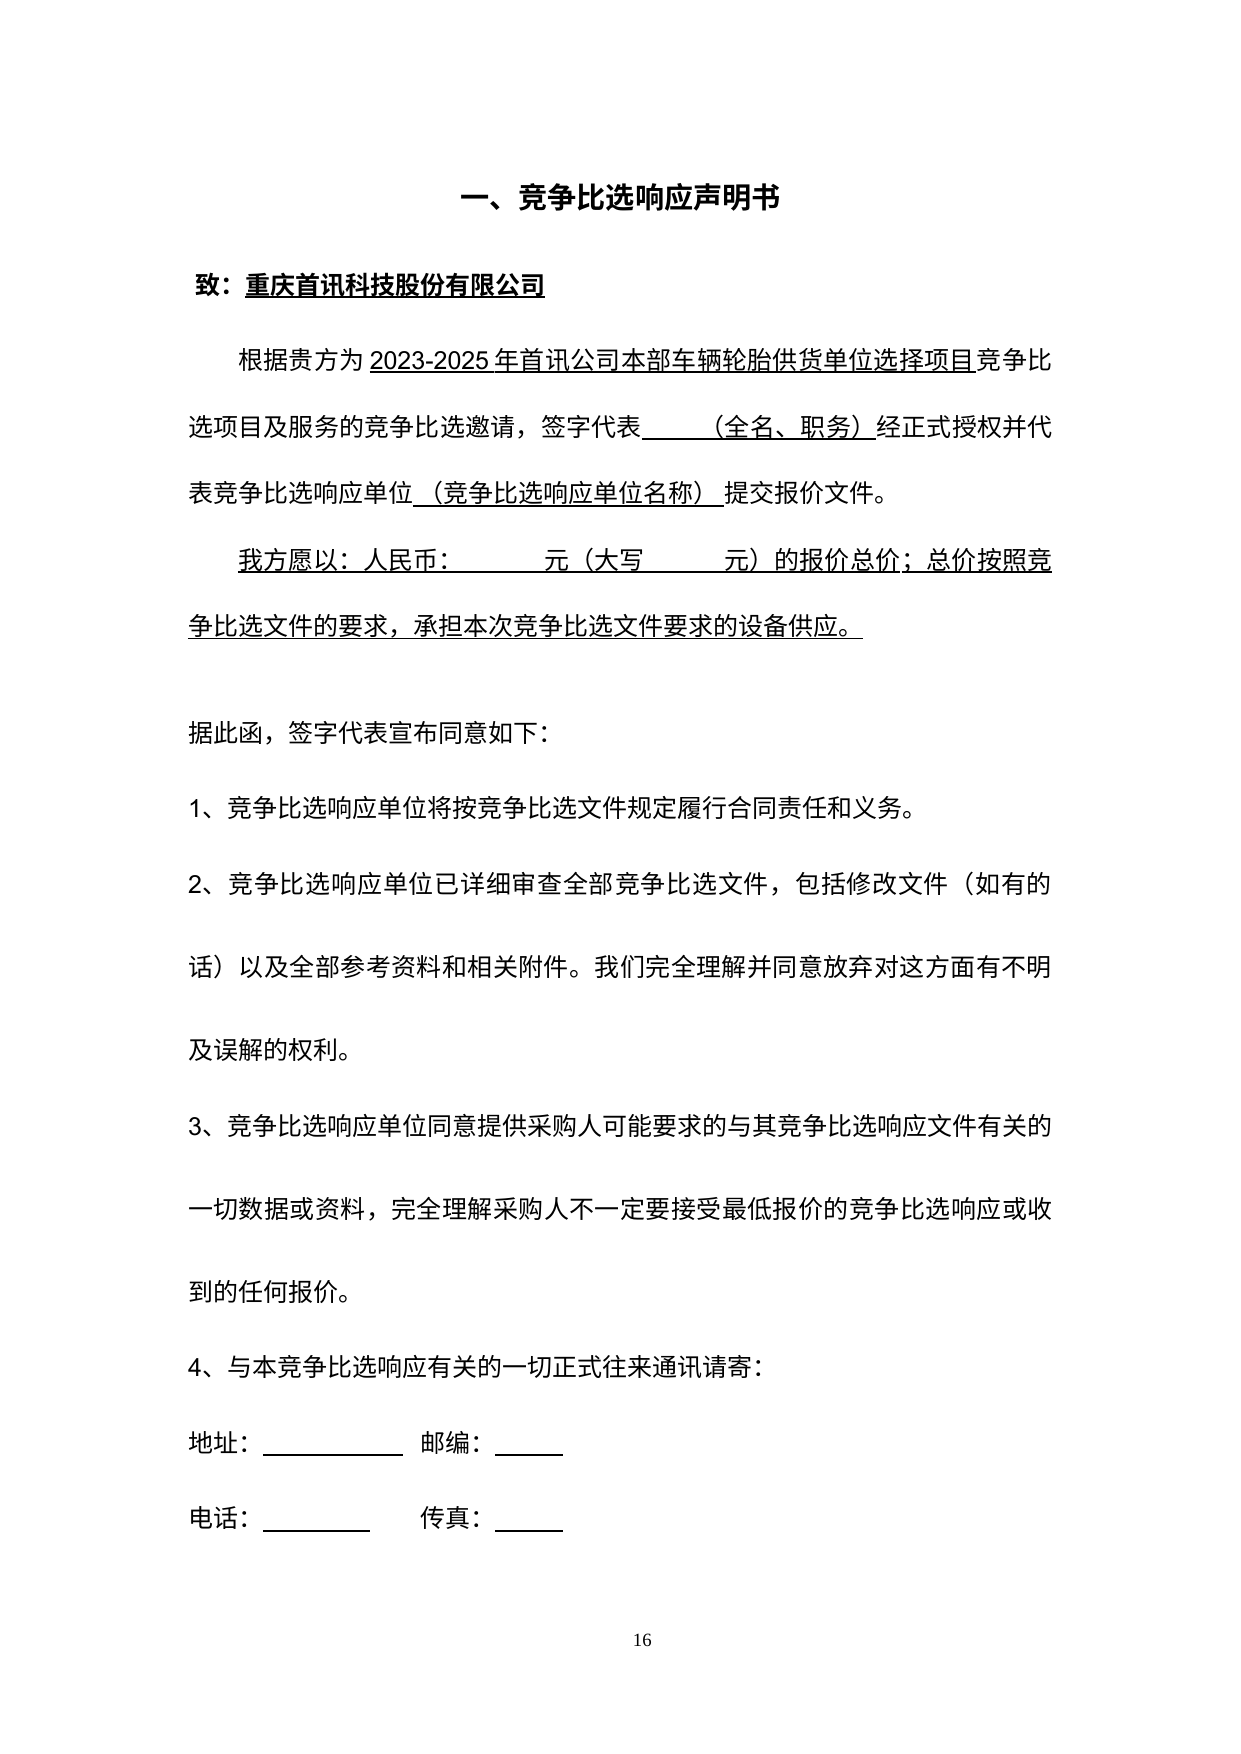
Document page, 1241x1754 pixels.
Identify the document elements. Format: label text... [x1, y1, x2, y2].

text 根据贵方为2023-2025年首讯公司本部车辆轮胎供货单位选择项目竞争比选项目及服务的竞争比选邀请，签字代表 （全名、职务）经正式授权并代表竞争比选响应单位 （竞争比选响应单位名称） 提交报价文件。 [188, 326, 1052, 525]
text 据此函，签字代表宣布同意如下： [188, 698, 1052, 765]
text 电话： 传真： [188, 1483, 1052, 1550]
text 1、竞争比选响应单位将按竞争比选文件规定履行合同责任和义务。 [188, 774, 1052, 840]
text 我方愿以：人民币： 元（大写 元）的报价总价；总价按照竞争比选文件的要求，承担本次竞争比选文件要求的设备供应。 [188, 525, 1052, 658]
text 致：重庆首讯科技股份有限公司 [188, 250, 1052, 317]
text 3、竞争比选响应单位同意提供采购人可能要求的与其竞争比选响应文件有关的一切数据或资料，完全理解采购人不一定要接受最低报价的竞争比选响应或收到的任何报价。 [188, 1091, 1052, 1323]
subtitle 一、竞争比选响应声明书 [188, 162, 1052, 229]
text 地址： 邮编： [188, 1408, 1052, 1474]
text 4、与本竞争比选响应有关的一切正式往来通讯请寄： [188, 1332, 1052, 1399]
text 2、竞争比选响应单位已详细审查全部竞争比选文件，包括修改文件（如有的话）以及全部参考资料和相关附件。我们完全理解并同意放弃对这方面有不明及误解的权利。 [188, 849, 1052, 1082]
